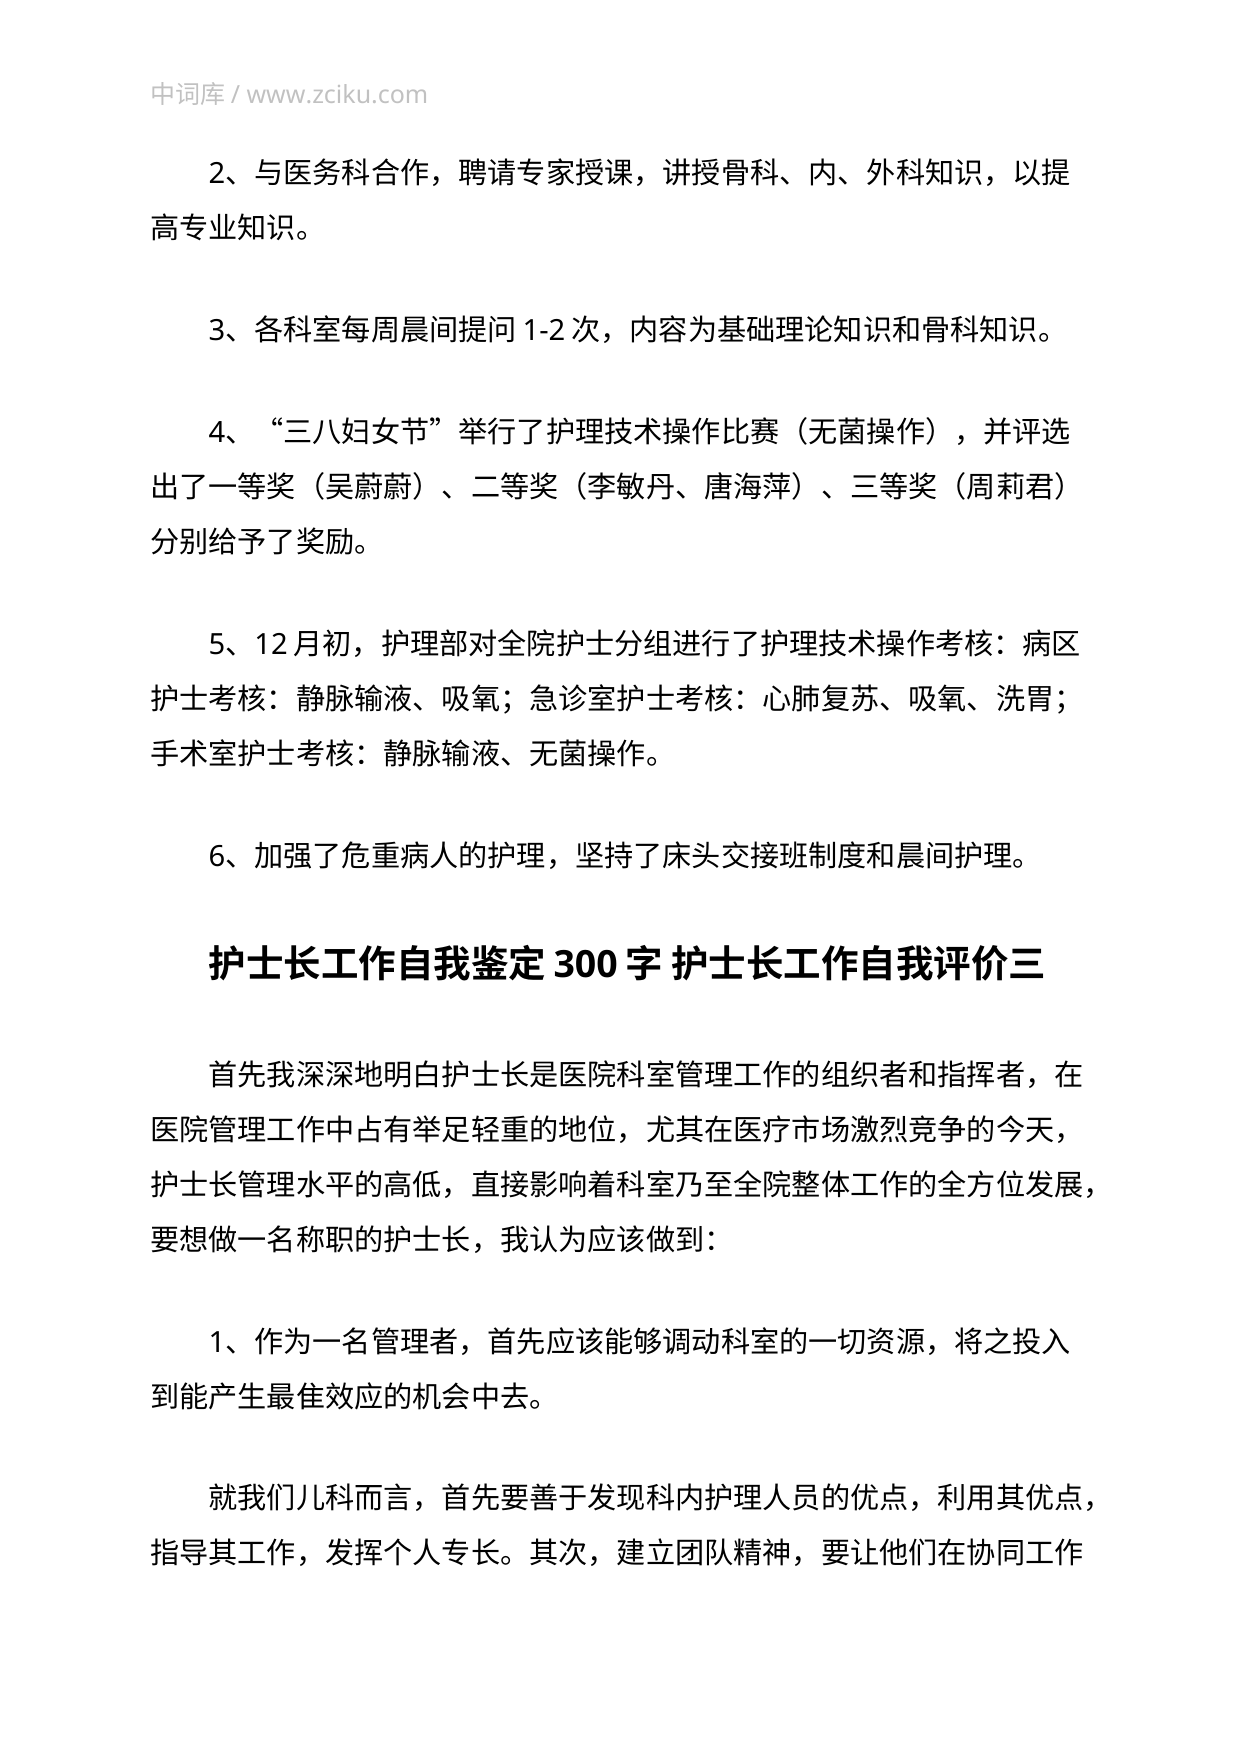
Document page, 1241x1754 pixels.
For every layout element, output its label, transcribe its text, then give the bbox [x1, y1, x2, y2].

text 2、与医务科合作，聘请专家授课，讲授骨科、内、外科知识，以提高专业知识。 [150, 150, 1090, 247]
text 6、加强了危重病人的护理，坚持了床头交接班制度和晨间护理。 [150, 832, 1090, 874]
text 1、作为一名管理者，首先应该能够调动科室的一切资源，将之投入到能产生最隹效应的机会中去。 [150, 1318, 1090, 1415]
text 3、各科室每周晨间提问1-2次，内容为基础理论知识和骨科知识。 [150, 307, 1090, 349]
text 5、12月初，护理部对全院护士分组进行了护理技术操作考核：病区护士考核：静脉输液、吸氧；急诊室护士考核：心肺复苏、吸氧、洗胃；手术室护士考核：静脉输液、无菌操作。 [150, 620, 1090, 773]
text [150, 1475, 1090, 1572]
text 护士长工作自我鉴定300字 护士长工作自我评价三 [150, 934, 1090, 988]
text 4、“三八妇女节”举行了护理技术操作比赛（无菌操作），并评选出了一等奖（吴蔚蔚）、二等奖（李敏丹、唐海萍）、三等奖（周莉君）分别给予了奖励。 [150, 409, 1090, 561]
text 首先我深深地明白护士长是医院科室管理工作的组织者和指挥者，在医院管理工作中占有举足轻重的地位，尤其在医疗市场激烈竞争的今天，护士长管理水平的高低，直接影响着科室乃至全院整体工作的全方位发展，要想做一名称职的护士长，我认为应该做到： [150, 1052, 1090, 1259]
